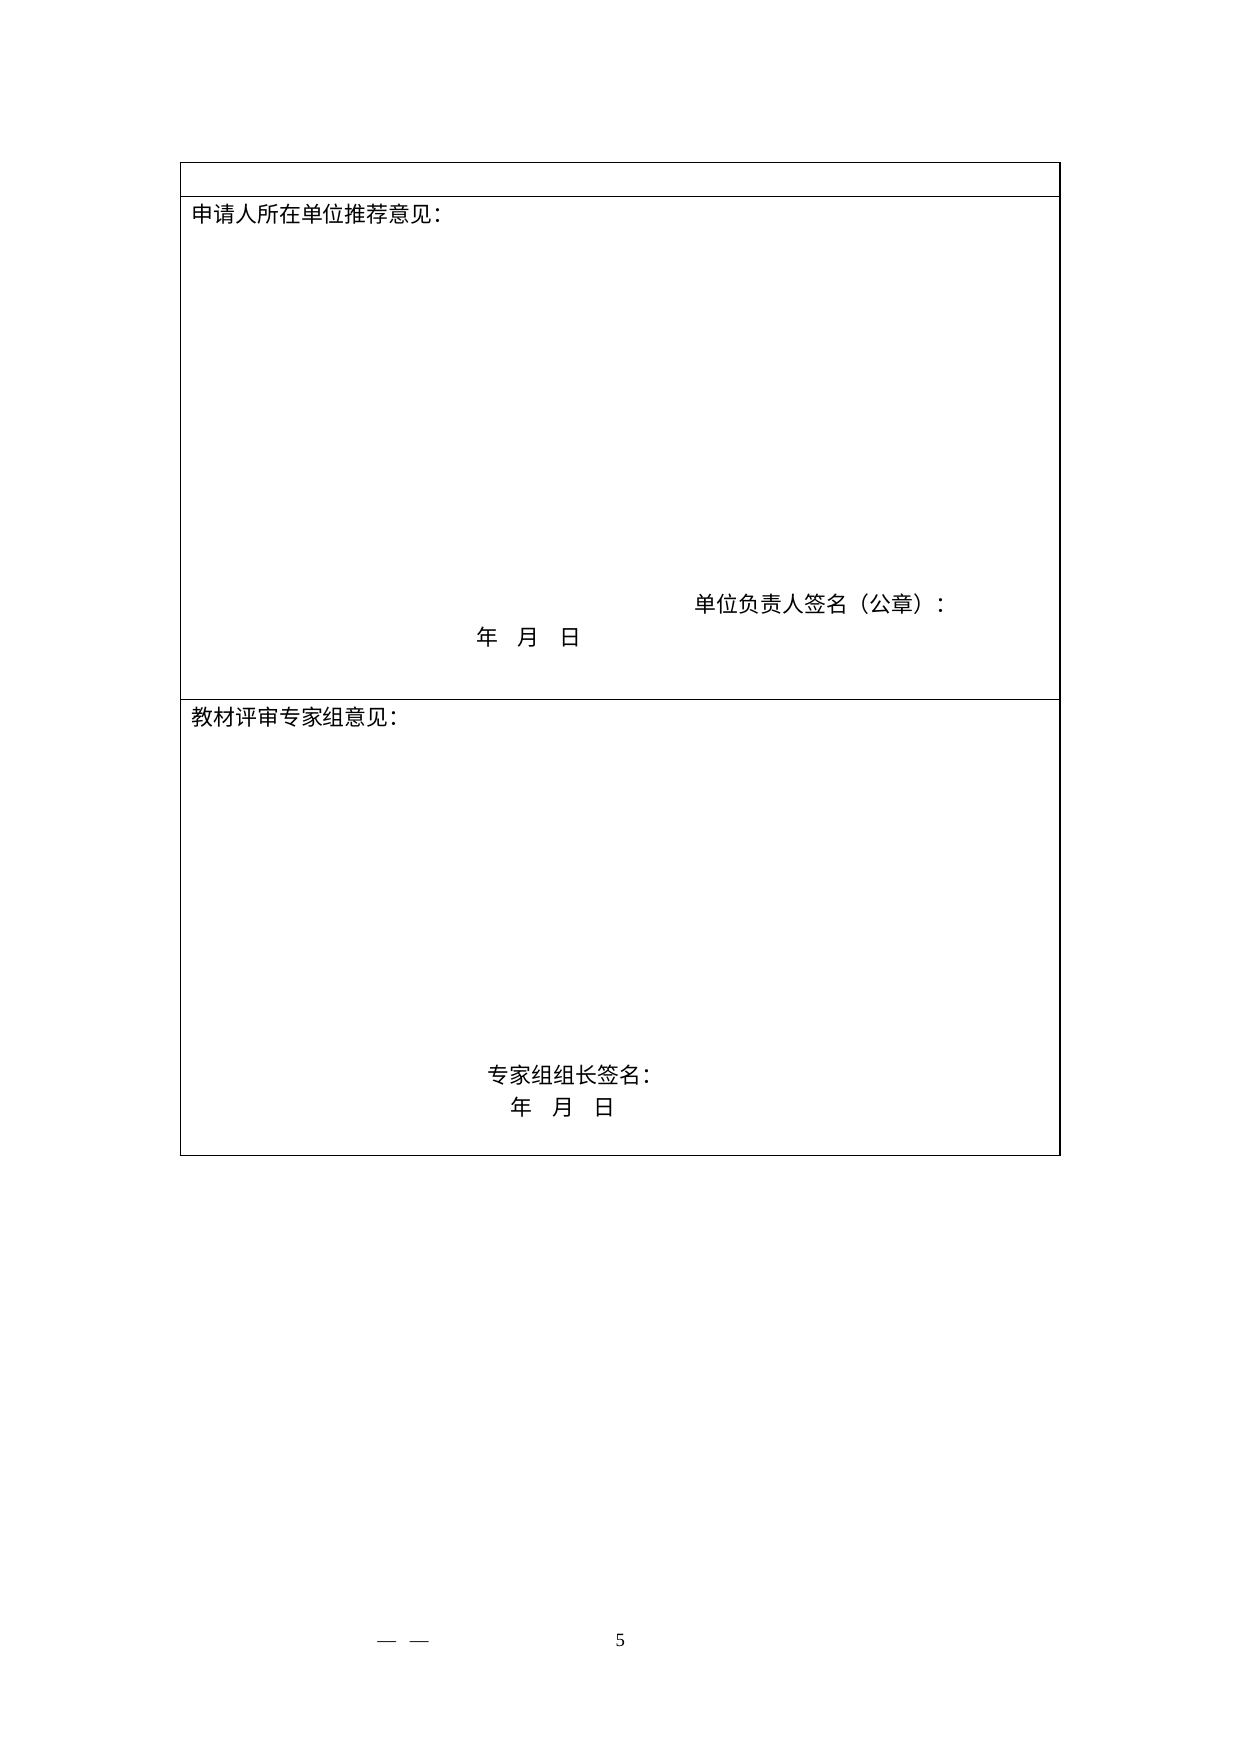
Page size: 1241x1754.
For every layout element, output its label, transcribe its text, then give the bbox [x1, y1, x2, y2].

table_cell 申请人所在单位推荐意见： 单位负责人签名（公章）： 年 月 日 [181, 197, 1059, 699]
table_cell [181, 163, 1059, 196]
table_cell 教材评审专家组意见： 专家组组长签名： 年 月 日 [181, 700, 1059, 1155]
